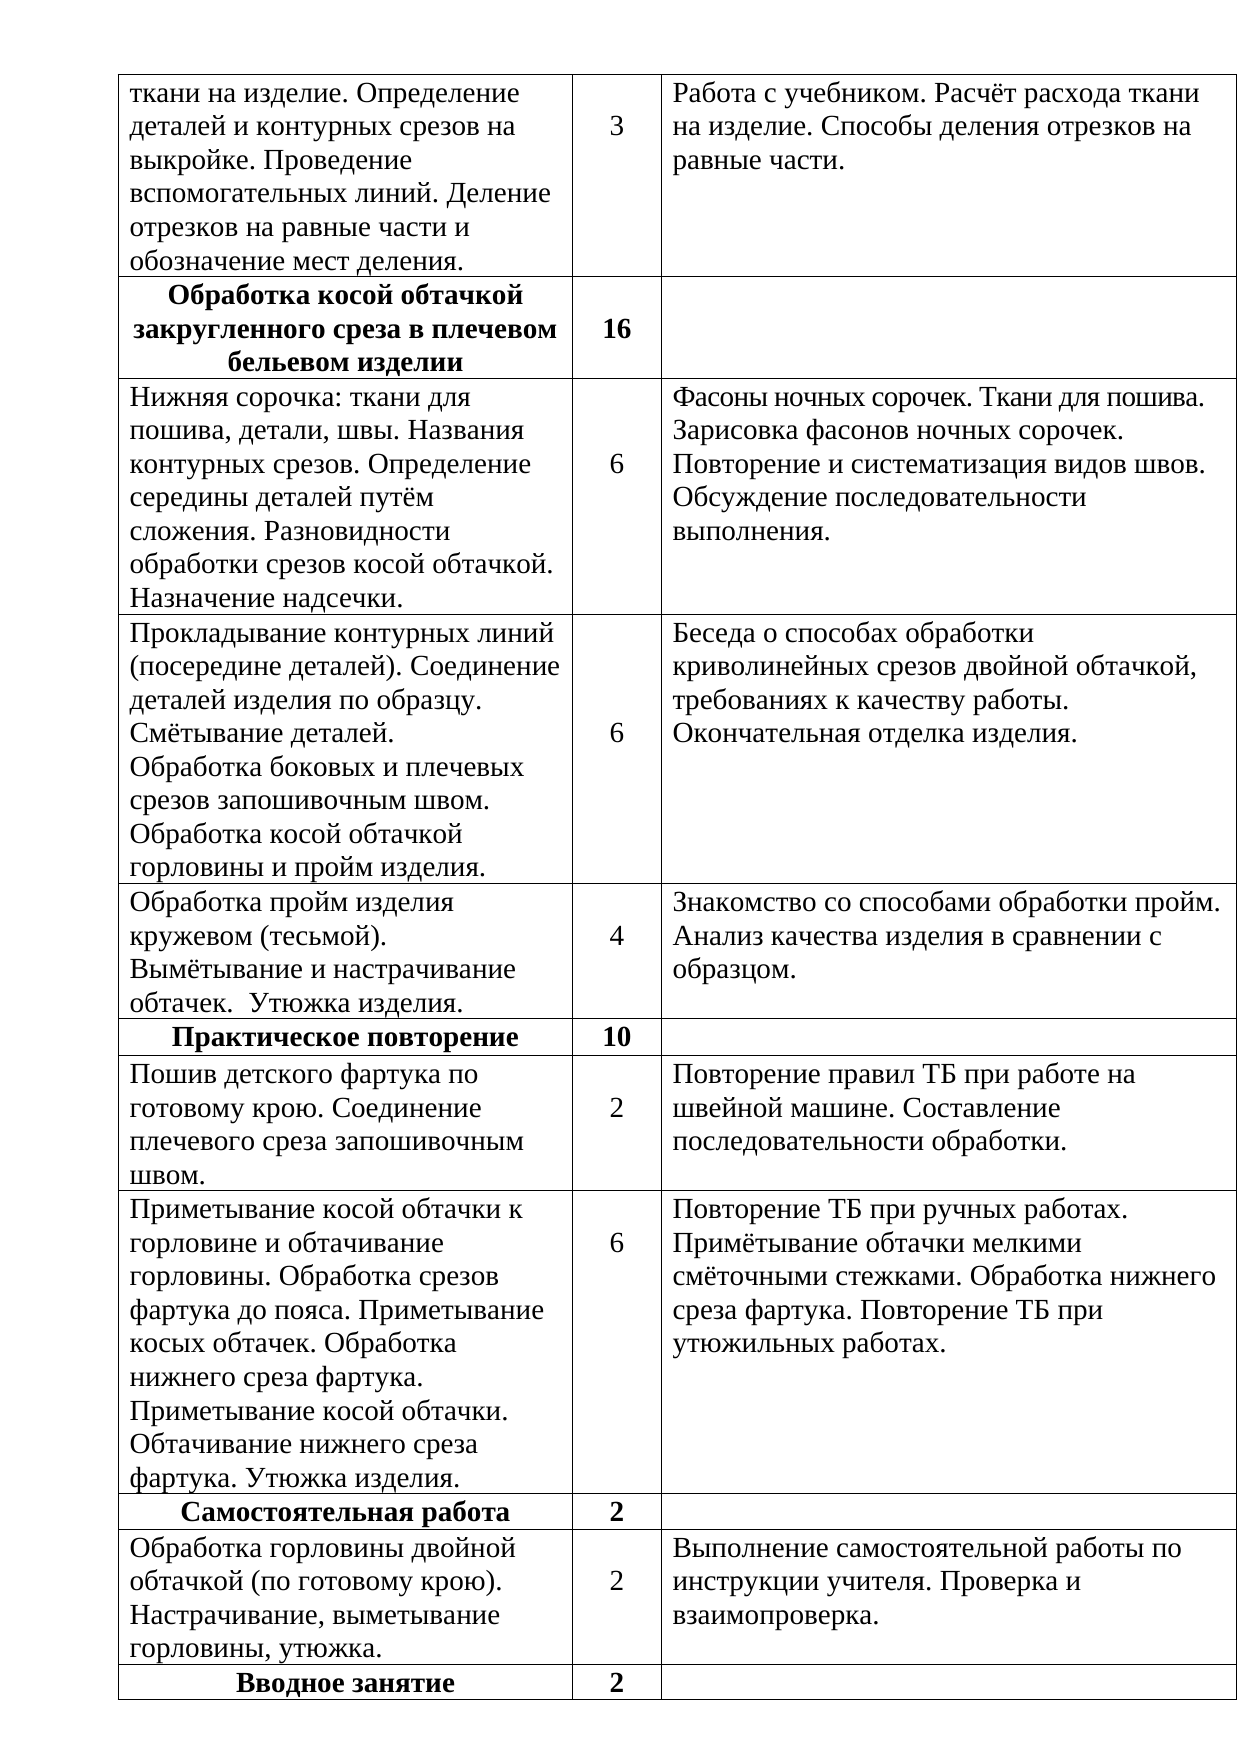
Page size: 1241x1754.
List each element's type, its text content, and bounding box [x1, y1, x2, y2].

table_cell Приметывание косой обтачки к горловине и обтачивание горловины. Обработка срезов фартука до пояса. Приметывание косых обтачек. Обработка нижнего среза фартука. Приметывание косой обтачки. Обтачивание нижнего среза фартука. Утюжка изделия. [119, 1191, 572, 1493]
table_cell 6 [573, 1191, 661, 1493]
table_cell Повторение ТБ при ручных работах. Примётывание обтачки мелкими смёточными стежками. Обработка нижнего среза фартука. Повторение ТБ при утюжильных работах. [662, 1191, 1236, 1493]
table_cell 2 [573, 1665, 661, 1699]
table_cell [662, 75, 1236, 276]
table_cell Выполнение самостоятельной работы по инструкции учителя. Проверка и взаимопроверка. [662, 1530, 1236, 1664]
table_cell Пошив детского фартука по готовому крою. Соединение плечевого среза запошивочным швом. [119, 1056, 572, 1190]
table_cell Беседа о способах обработки криволинейных срезов двойной обтачкой, требованиях к качеству работы. Окончательная отделка изделия. [662, 615, 1236, 883]
table_cell Самостоятельная работа [119, 1494, 572, 1529]
table_cell [662, 277, 1236, 378]
table_cell Фасоны ночных сорочек. Ткани для пошива. Зарисовка фасонов ночных сорочек. Повторение и систематизация видов швов. Обсуждение последовательности выполнения. [662, 379, 1236, 614]
table_cell Обработка пройм изделия кружевом (тесьмой). Вымётывание и настрачивание обтачек. Утюжка изделия. [119, 884, 572, 1018]
table_cell Вводное занятие [119, 1665, 572, 1699]
table_cell Практическое повторение [119, 1019, 572, 1055]
table_cell Нижняя сорочка: ткани для пошива, детали, швы. Названия контурных срезов. Определение середины деталей путём сложения. Разновидности обработки срезов косой обтачкой. Назначение надсечки. [119, 379, 572, 614]
table_cell 2 [573, 1056, 661, 1190]
table_cell 10 [573, 1019, 661, 1055]
table_cell 16 [573, 277, 661, 378]
table_cell 6 [573, 615, 661, 883]
table_cell 4 [573, 884, 661, 1018]
table_cell [662, 1494, 1236, 1529]
table_cell 2 [573, 1530, 661, 1664]
table_cell Обработка горловины двойной обтачкой (по готовому крою). Настрачивание, выметывание горловины, утюжка. [119, 1530, 572, 1664]
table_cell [119, 75, 572, 276]
table_cell 3 [573, 75, 661, 276]
table_cell Прокладывание контурных линий (посередине деталей). Соединение деталей изделия по образцу. Смётывание деталей. Обработка боковых и плечевых срезов запошивочным швом. Обработка косой обтачкой горловины и пройм изделия. [119, 615, 572, 883]
table_cell 6 [573, 379, 661, 614]
table_cell Повторение правил ТБ при работе на швейной машине. Составление последовательности обработки. [662, 1056, 1236, 1190]
table_cell Обработка косой обтачкой закругленного среза в плечевом бельевом изделии [119, 277, 572, 378]
table_cell 2 [573, 1494, 661, 1529]
table_cell Знакомство со способами обработки пройм. Анализ качества изделия в сравнении с образцом. [662, 884, 1236, 1018]
table_cell [662, 1019, 1236, 1055]
table_cell [662, 1665, 1236, 1699]
